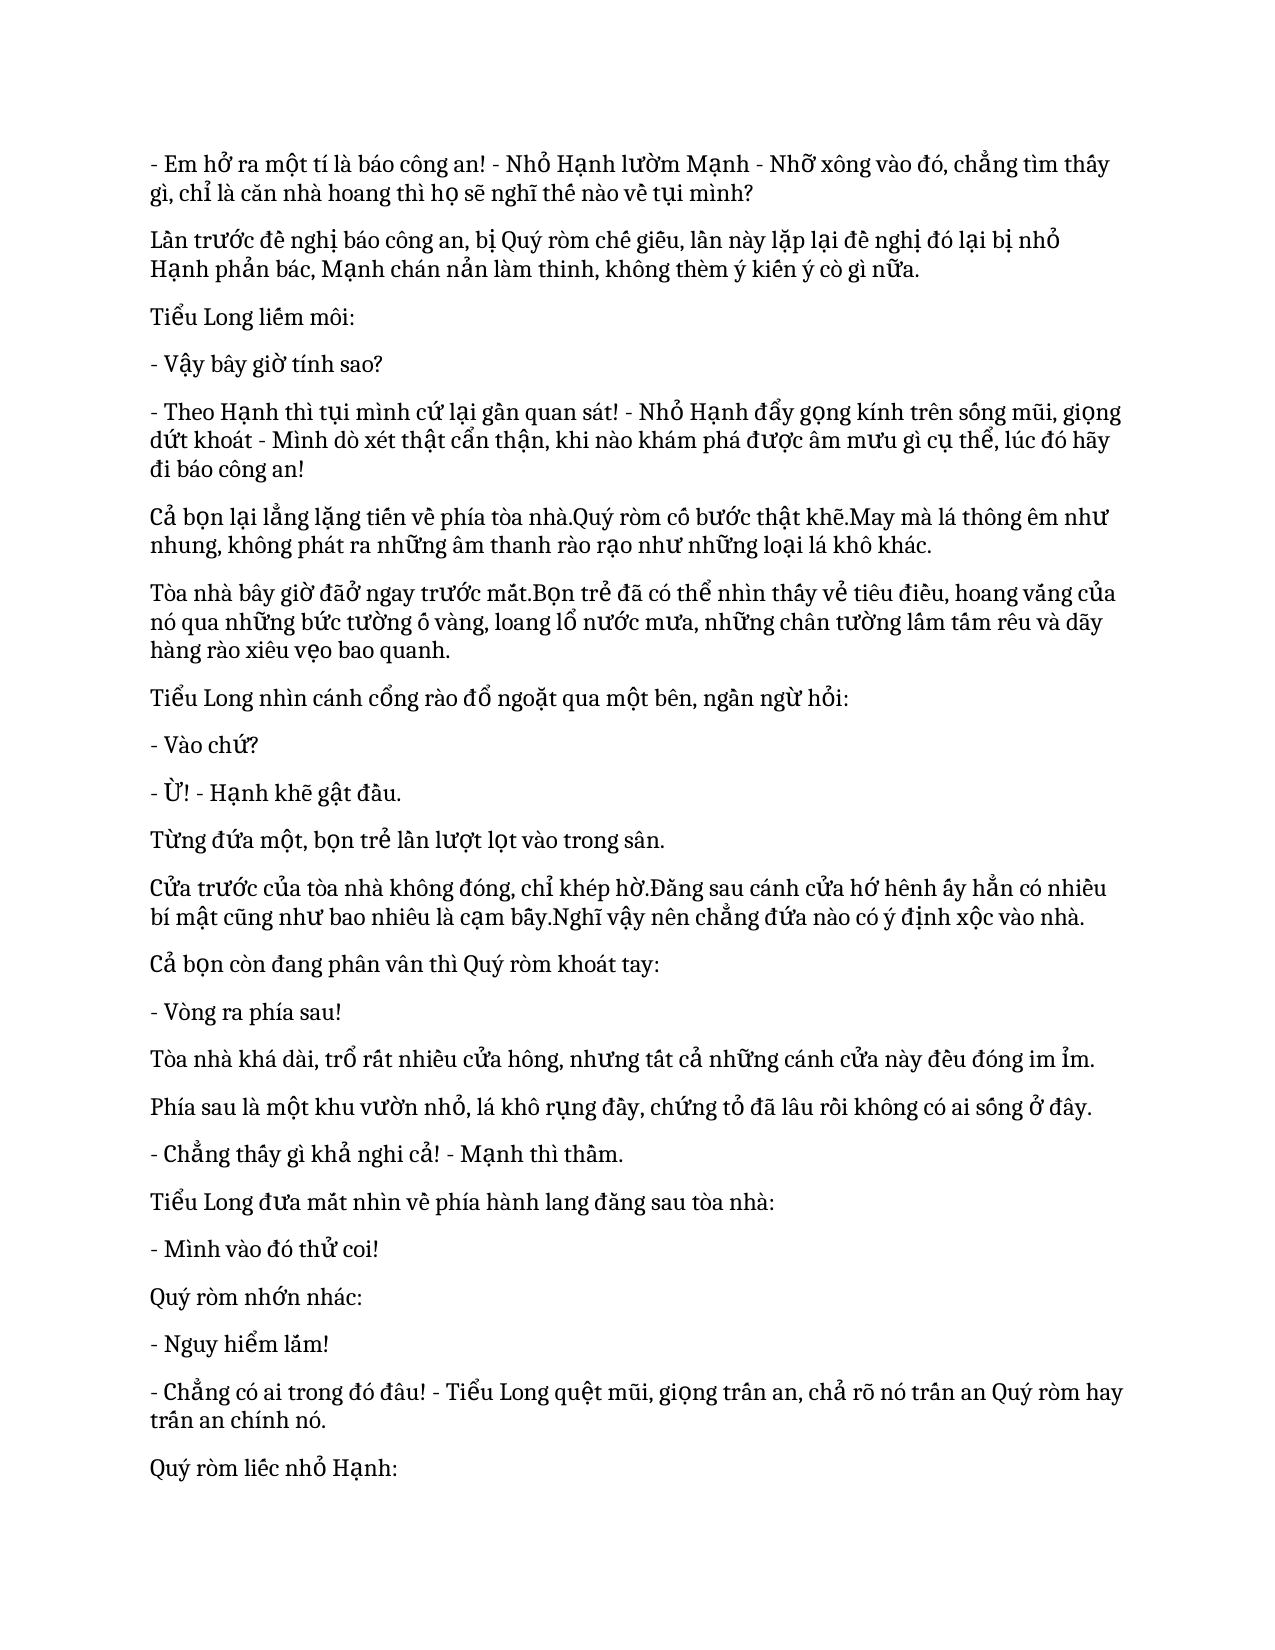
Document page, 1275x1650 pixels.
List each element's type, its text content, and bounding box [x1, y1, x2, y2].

text - Ừ! - Hạnh khẽ gật đầu. [150, 779, 1125, 807]
text Phía sau là một khu vườn nhỏ, lá khô rụng đầy, chứng tỏ đã lâu rồi không có ai sống ở đây. [150, 1092, 1125, 1121]
text Cả bọn lại lẳng lặng tiến về phía tòa nhà.Quý ròm cố bước thật khẽ.May mà lá thông êm như nhung, không phát ra những âm thanh rào rạo như những loại lá khô khác. [150, 502, 1125, 560]
text Cửa trước của tòa nhà không đóng, chỉ khép hờ.Đằng sau cánh cửa hớ hênh ấy hẳn có nhiều bí mật cũng như bao nhiêu là cạm bẫy.Nghĩ vậy nên chẳng đứa nào có ý định xộc vào nhà. [150, 874, 1125, 931]
text Tiểu Long nhìn cánh cổng rào đổ ngoặt qua một bên, ngần ngừ hỏi: [150, 684, 1125, 712]
text Quý ròm liếc nhỏ Hạnh: [150, 1454, 1125, 1482]
text - Chẳng có ai trong đó đâu! - Tiểu Long quệt mũi, giọng trấn an, chả rõ nó trấn an Quý ròm hay trấn an chính nó. [150, 1377, 1125, 1435]
text Lần trước đề nghị báo công an, bị Quý ròm chế giễu, lần này lặp lại đề nghị đó lại bị nhỏ Hạnh phản bác, Mạnh chán nản làm thinh, không thèm ý kiến ý cò gì nữa. [150, 226, 1125, 284]
text - Mình vào đó thử coi! [150, 1235, 1125, 1264]
text - Chẳng thấy gì khả nghi cả! - Mạnh thì thầm. [150, 1140, 1125, 1169]
text Cả bọn còn đang phân vân thì Quý ròm khoát tay: [150, 950, 1125, 979]
text Từng đứa một, bọn trẻ lần lượt lọt vào trong sân. [150, 826, 1125, 855]
text - Nguy hiểm lắm! [150, 1330, 1125, 1359]
text Tòa nhà khá dài, trổ rất nhiều cửa hông, nhưng tất cả những cánh cửa này đều đóng im ỉm. [150, 1045, 1125, 1074]
text Quý ròm nhớn nhác: [150, 1282, 1125, 1311]
text Tiểu Long đưa mắt nhìn về phía hành lang đằng sau tòa nhà: [150, 1187, 1125, 1216]
text - Vào chứ? [150, 731, 1125, 760]
text Tòa nhà bây giờ đãở ngay trước mắt.Bọn trẻ đã có thể nhìn thấy vẻ tiêu điều, hoang vắng của nó qua những bức tường ố vàng, loang lổ nước mưa, những chân tường lấm tấm rêu và dãy hàng rào xiêu vẹo bao quanh. [150, 579, 1125, 665]
text - Theo Hạnh thì tụi mình cứ lại gần quan sát! - Nhỏ Hạnh đẩy gọng kính trên sống mũi, giọng dứt khoát - Mình dò xét thật cẩn thận, khi nào khám phá được âm mưu gì cụ thể, lúc đó hãy đi báo công an! [150, 397, 1125, 484]
text - Vậy bây giờ tính sao? [150, 350, 1125, 379]
text - Vòng ra phía sau! [150, 997, 1125, 1026]
text Tiểu Long liếm môi: [150, 302, 1125, 331]
text - Em hở ra một tí là báo công an! - Nhỏ Hạnh lườm Mạnh - Nhỡ xông vào đó, chẳng tìm thấy gì, chỉ là căn nhà hoang thì họ sẽ nghĩ thế nào về tụi mình? [150, 150, 1125, 207]
